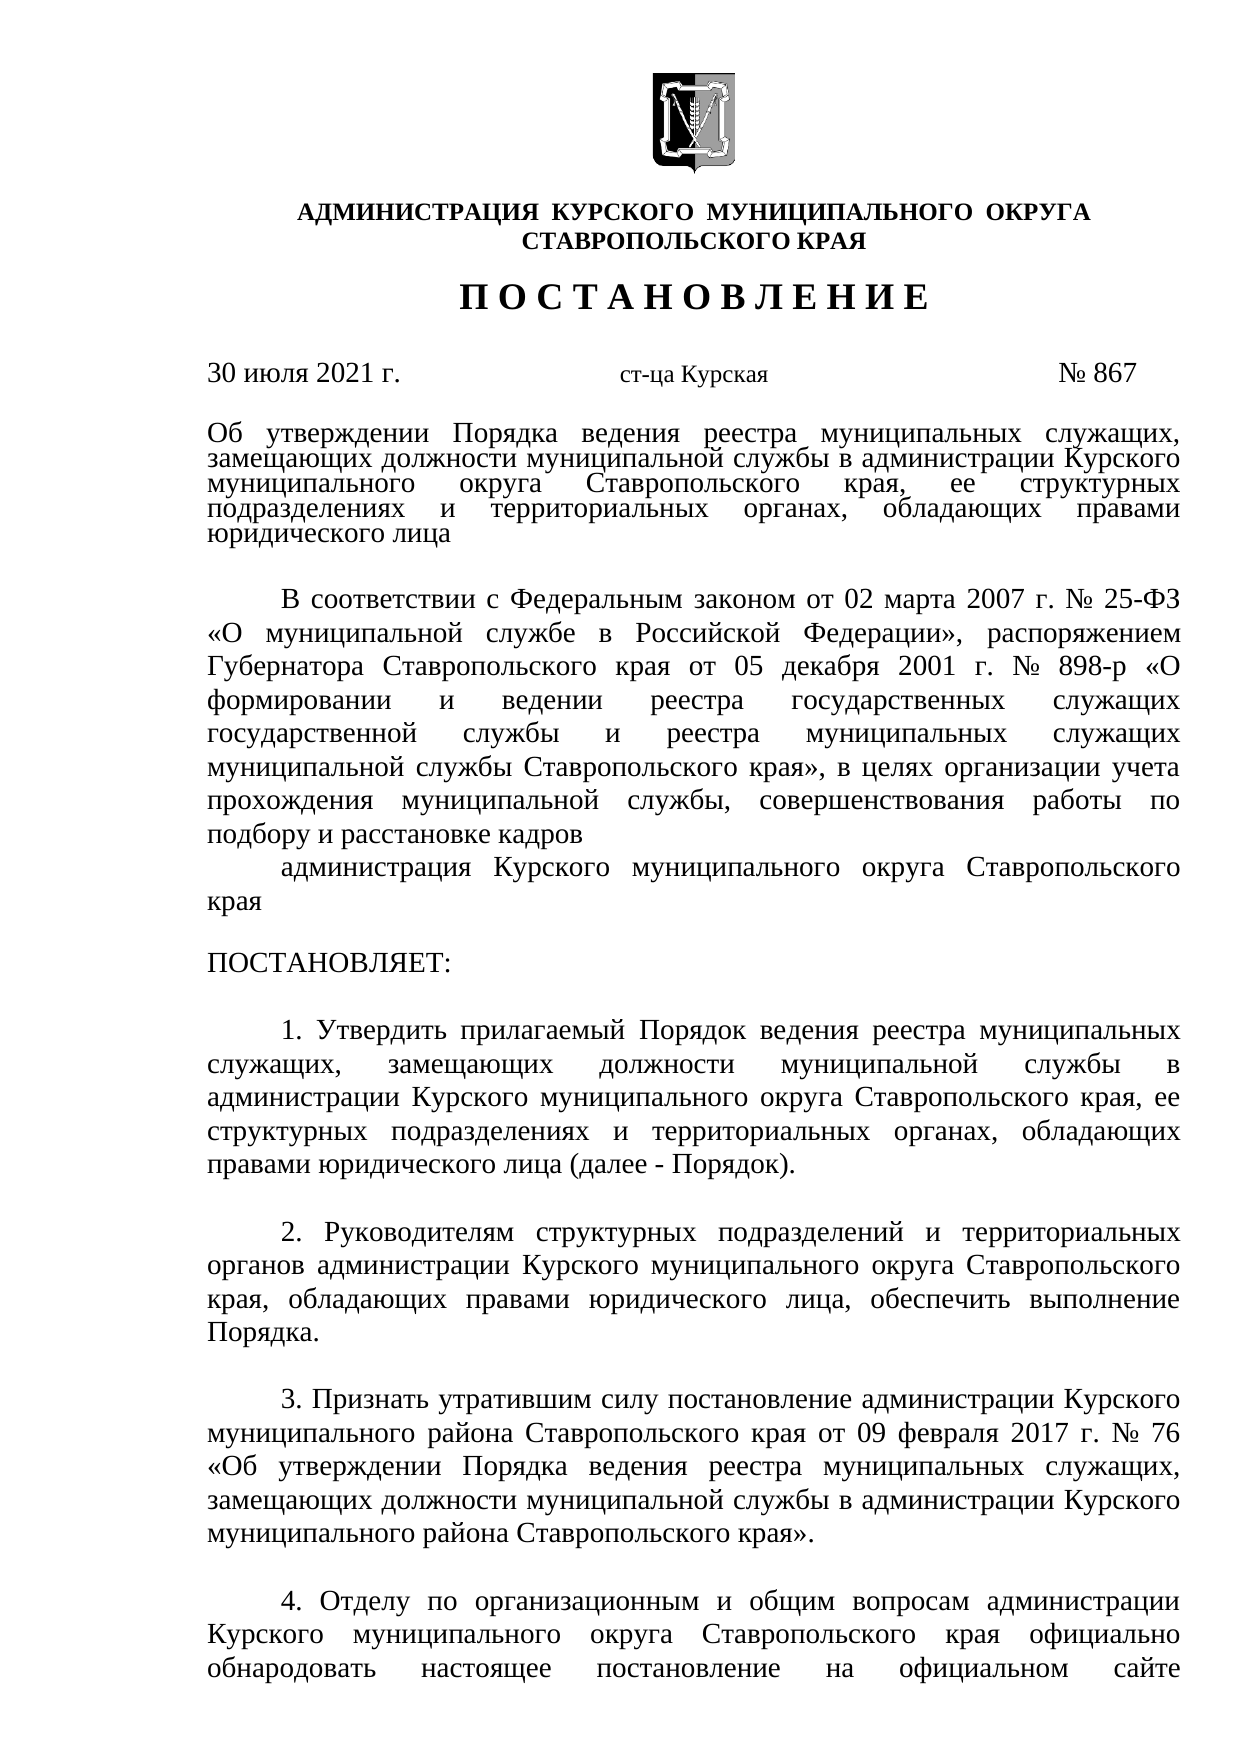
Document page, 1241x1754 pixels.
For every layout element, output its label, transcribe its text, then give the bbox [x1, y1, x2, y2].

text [207, 1583, 1181, 1683]
text администрация Курского муниципального округа Ставропольского края [207, 849, 1181, 917]
text 30 июля 2021 г. ст-ца Курская № 867 [207, 356, 1181, 389]
text В соответствии с Федеральным законом от 02 марта 2007 г. № 25-ФЗ «О муниципальной службе в Российской Федерации», распоряжением Губернатора Ставропольского края от 05 декабря 2001 г. № 898-р «О формировании и ведении реестра государственных служащих государственной службы и реестра муниципальных служащих муниципальной службы Ставропольского края», в целях организации учета прохождения муниципальной службы, совершенствования работы по подбору и расстановке кадров [207, 581, 1181, 849]
text ПОСТАНОВЛЯЕТ: [207, 945, 1181, 979]
text П О С Т А Н О В Л Е Н И Е [207, 274, 1181, 317]
text 3. Признать утратившим силу постановление администрации Курского муниципального района Ставропольского края от 09 февраля 2017 г. № 76 «Об утверждении Порядка ведения реестра муниципальных служащих, замещающих должности муниципальной службы в администрации Курского муниципального района Ставропольского края». [207, 1381, 1181, 1549]
picture [652, 73, 735, 174]
text АДМИНИСТРАЦИЯ КУРСКОГО МУНИЦИПАЛЬНОГО ОКРУГА [207, 197, 1181, 226]
text 1. Утвердить прилагаемый Порядок ведения реестра муниципальных служащих, замещающих должности муниципальной службы в администрации Курского муниципального округа Ставропольского края, ее структурных подразделениях и территориальных органах, обладающих правами юридического лица (далее - Порядок). [207, 1012, 1181, 1180]
text СТАВРОПОЛЬСКОГО КРАЯ [207, 226, 1181, 255]
title Об утверждении Порядка ведения реестра муниципальных служащих, замещающих должности муниципальной службы в администрации Курского муниципального округа Ставропольского края, ее структурных подразделениях и территориальных органах, обладающих правами юридического лица [207, 423, 1181, 548]
text 2. Руководителям структурных подразделений и территориальных органов администрации Курского муниципального округа Ставропольского края, обладающих правами юридического лица, обеспечить выполнение Порядка. [207, 1214, 1181, 1348]
